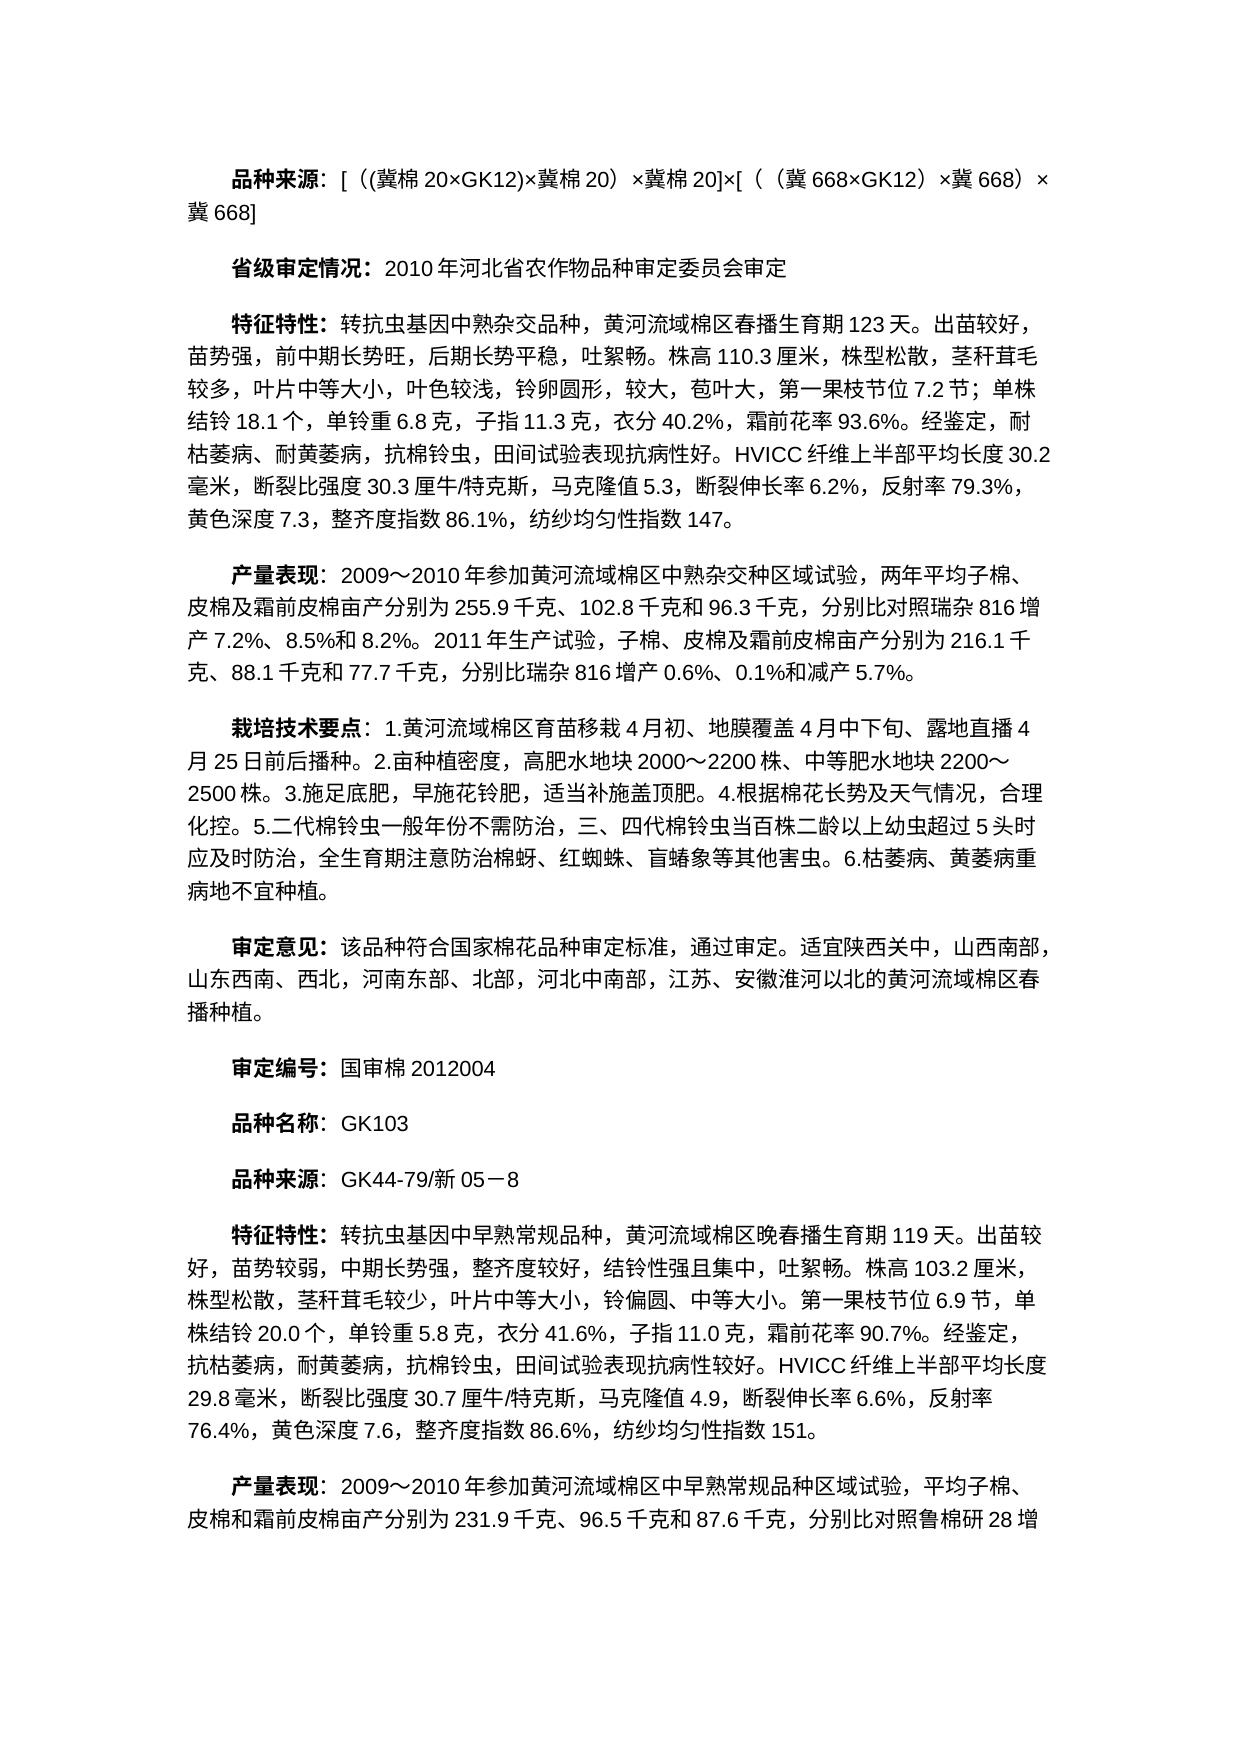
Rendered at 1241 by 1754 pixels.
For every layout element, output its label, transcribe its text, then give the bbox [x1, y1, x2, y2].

text 产量表现：2009～2010年参加黄河流域棉区中熟杂交种区域试验，两年平均子棉、皮棉及霜前皮棉亩产分别为255.9千克、102.8千克和96.3千克，分别比对照瑞杂816增产7.2%、8.5%和8.2%。2011年生产试验，子棉、皮棉及霜前皮棉亩产分别为216.1千克、88.1千克和77.7千克，分别比瑞杂816增产0.6%、0.1%和减产5.7%。 [187, 557, 1053, 687]
text 审定编号：国审棉2012004 [187, 1050, 1053, 1083]
text 审定意见：该品种符合国家棉花品种审定标准，通过审定。适宜陕西关中，山西南部，山东西南、西北，河南东部、北部，河北中南部，江苏、安徽淮河以北的黄河流域棉区春播种植。 [187, 929, 1053, 1027]
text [187, 1469, 1053, 1534]
text 品种来源：[（(冀棉20×GK12)×冀棉20）×冀棉20]×[（（冀668×GK12）×冀668）×冀668] [187, 162, 1053, 227]
text 省级审定情况：2010年河北省农作物品种审定委员会审定 [187, 250, 1053, 283]
text 特征特性：转抗虫基因中熟杂交品种，黄河流域棉区春播生育期123天。出苗较好，苗势强，前中期长势旺，后期长势平稳，吐絮畅。株高110.3厘米，株型松散，茎秆茸毛较多，叶片中等大小，叶色较浅，铃卵圆形，较大，苞叶大，第一果枝节位7.2节；单株结铃18.1个，单铃重6.8克，子指11.3克，衣分40.2%，霜前花率93.6%。经鉴定，耐枯萎病、耐黄萎病，抗棉铃虫，田间试验表现抗病性好。HVICC纤维上半部平均长度30.2毫米，断裂比强度30.3厘牛/特克斯，马克隆值5.3，断裂伸长率6.2%，反射率79.3%，黄色深度7.3，整齐度指数86.1%，纺纱均匀性指数147。 [187, 306, 1053, 534]
text 特征特性：转抗虫基因中早熟常规品种，黄河流域棉区晚春播生育期119天。出苗较好，苗势较弱，中期长势强，整齐度较好，结铃性强且集中，吐絮畅。株高103.2厘米，株型松散，茎秆茸毛较少，叶片中等大小，铃偏圆、中等大小。第一果枝节位6.9节，单株结铃20.0个，单铃重5.8克，衣分41.6%，子指11.0克，霜前花率90.7%。经鉴定，抗枯萎病，耐黄萎病，抗棉铃虫，田间试验表现抗病性较好。HVICC纤维上半部平均长度29.8毫米，断裂比强度30.7厘牛/特克斯，马克隆值4.9，断裂伸长率6.6%，反射率76.4%，黄色深度7.6，整齐度指数86.6%，纺纱均匀性指数151。 [187, 1218, 1053, 1445]
text 栽培技术要点：1.黄河流域棉区育苗移栽4月初、地膜覆盖4月中下旬、露地直播4月25日前后播种。2.亩种植密度，高肥水地块2000～2200株、中等肥水地块2200～2500株。3.施足底肥，早施花铃肥，适当补施盖顶肥。4.根据棉花长势及天气情况，合理化控。5.二代棉铃虫一般年份不需防治，三、四代棉铃虫当百株二龄以上幼虫超过5头时应及时防治，全生育期注意防治棉蚜、红蜘蛛、盲蝽象等其他害虫。6.枯萎病、黄萎病重病地不宜种植。 [187, 711, 1053, 906]
text 品种名称：GK103 [187, 1106, 1053, 1138]
text 品种来源：GK44-79/新05－8 [187, 1162, 1053, 1194]
